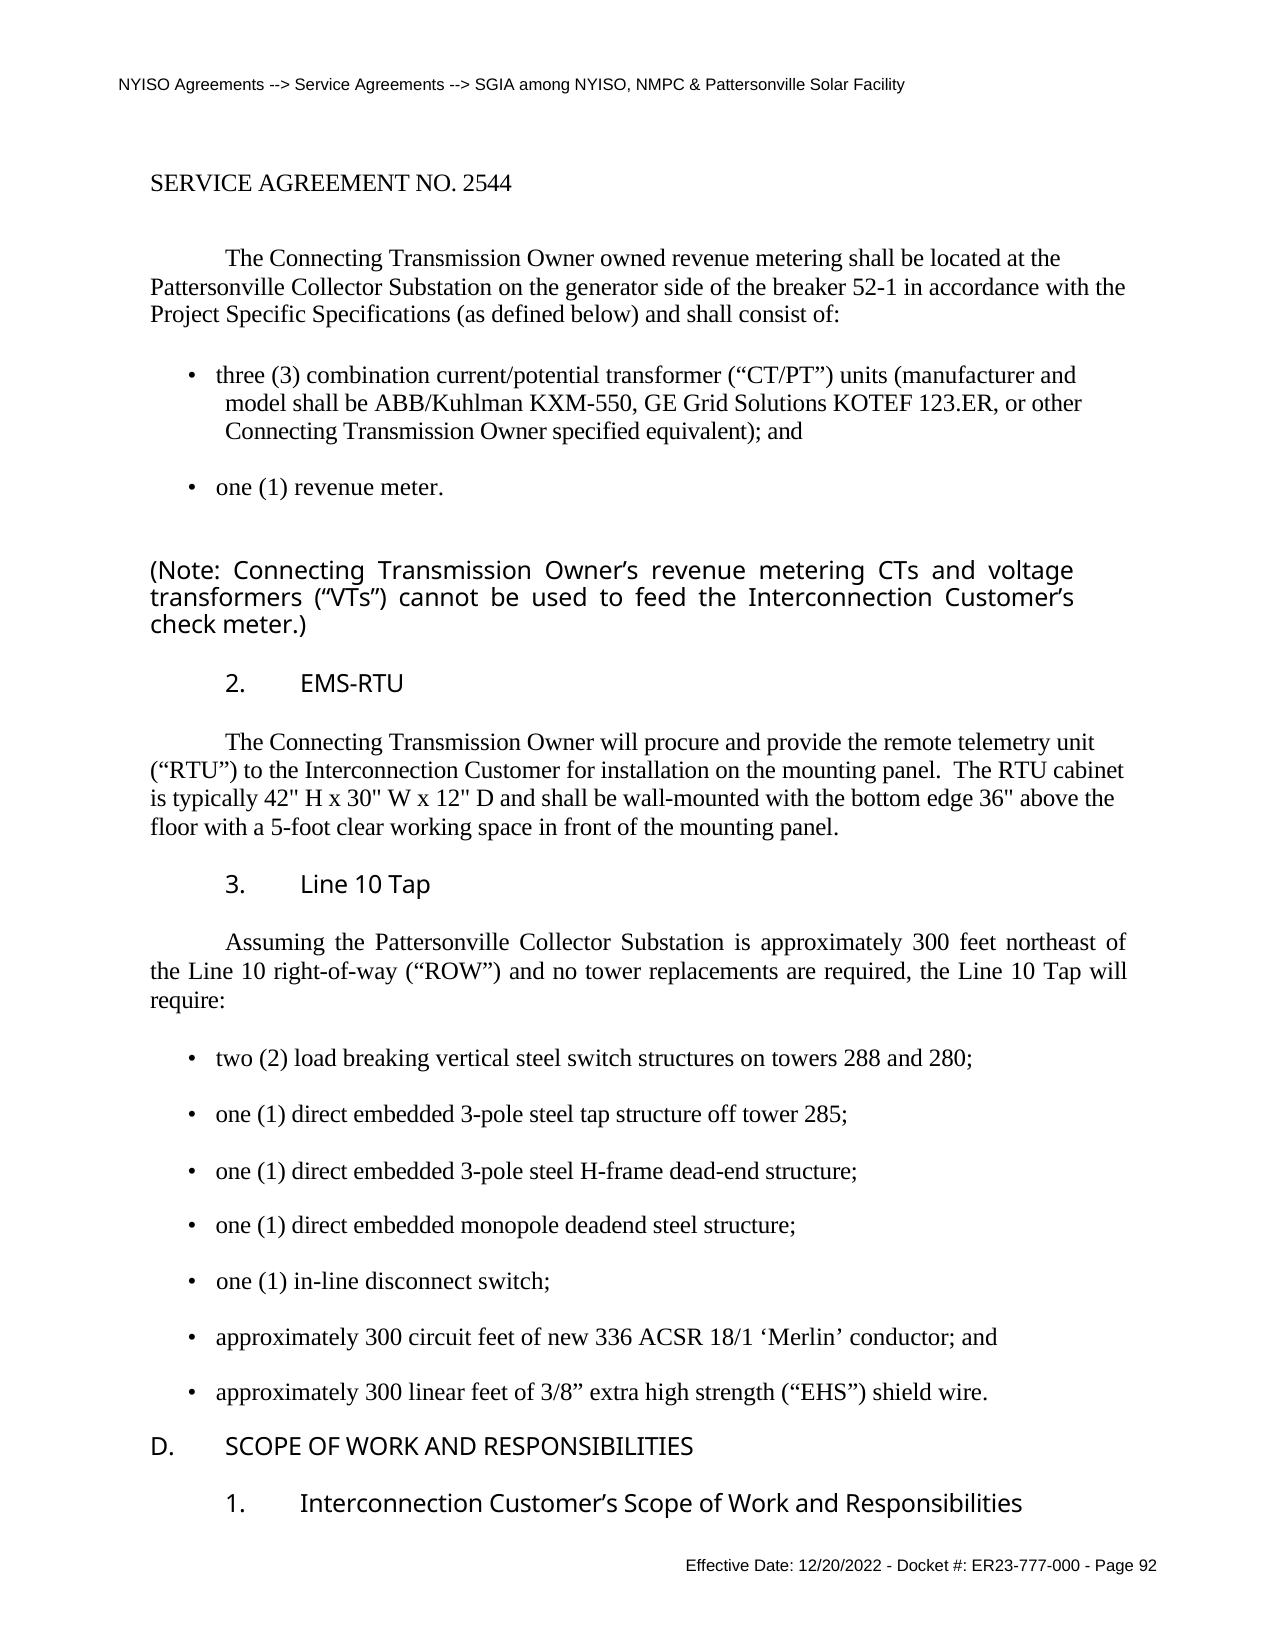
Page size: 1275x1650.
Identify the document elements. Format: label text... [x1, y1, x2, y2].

text Assuming the Pattersonville Collector Substation is approximately 300 feet northeast of the Line 10 right-of-way (“ROW”) and no tower replacements are required, the Line 10 Tap will require: [150, 927, 1138, 1014]
text The Connecting Transmission Owner will procure and provide the remote telemetry unit (“RTU”) to the Interconnection Customer for installation on the mounting panel. The RTU cabinet is typically 42" H x 30" W x 12" D and shall be wall-mounted with the bottom edge 36" above the floor with a 5-foot clear working space in front of the mounting panel. [150, 727, 1132, 841]
text SERVICE AGREEMENT NO. 2544 [150, 168, 1275, 197]
text The Connecting Transmission Owner owned revenue metering shall be located at the [225, 243, 1275, 272]
text • two (2) load breaking vertical steel switch structures on towers 288 and 280; [187, 1044, 1275, 1072]
text • one (1) direct embedded 3-pole steel tap structure off tower 285; [187, 1100, 1275, 1129]
text 3. Line 10 Tap [225, 871, 1275, 899]
text • approximately 300 linear feet of 3/8” extra high strength (“EHS”) shield wire. [187, 1377, 1275, 1406]
text 2. EMS-RTU [225, 669, 1275, 698]
text • one (1) direct embedded monopole deadend steel structure; [187, 1210, 1275, 1239]
text • three (3) combination current/potential transformer (“CT/PT”) units (manufacturer and model shall be ABB/Kuhlman KXM-550, GE Grid Solutions KOTEF 123.ER, or other Connecting Transmission Owner specified equivalent); and [187, 361, 1117, 445]
text D. SCOPE OF WORK AND RESPONSIBILITIES [150, 1432, 1275, 1461]
text • one (1) in-line disconnect switch; [187, 1267, 1275, 1295]
text Pattersonville Collector Substation on the generator side of the breaker 52-1 in accordance with the Project Specific Specifications (as defined below) and shall consist of: [150, 274, 1126, 328]
text 1. Interconnection Customer’s Scope of Work and Responsibilities [150, 1490, 1275, 1519]
text • one (1) revenue meter. [187, 473, 1275, 501]
text • one (1) direct embedded 3-pole steel H-frame dead-end structure; [187, 1156, 1275, 1185]
text • approximately 300 circuit feet of new 336 ACSR 18/1 ‘Merlin’ conductor; and [187, 1323, 1275, 1352]
text (Note: Connecting Transmission Owner’s revenue metering CTs and voltage transformers (“VTs”) cannot be used to feed the Interconnection Customer’s check meter.) [150, 557, 1075, 639]
